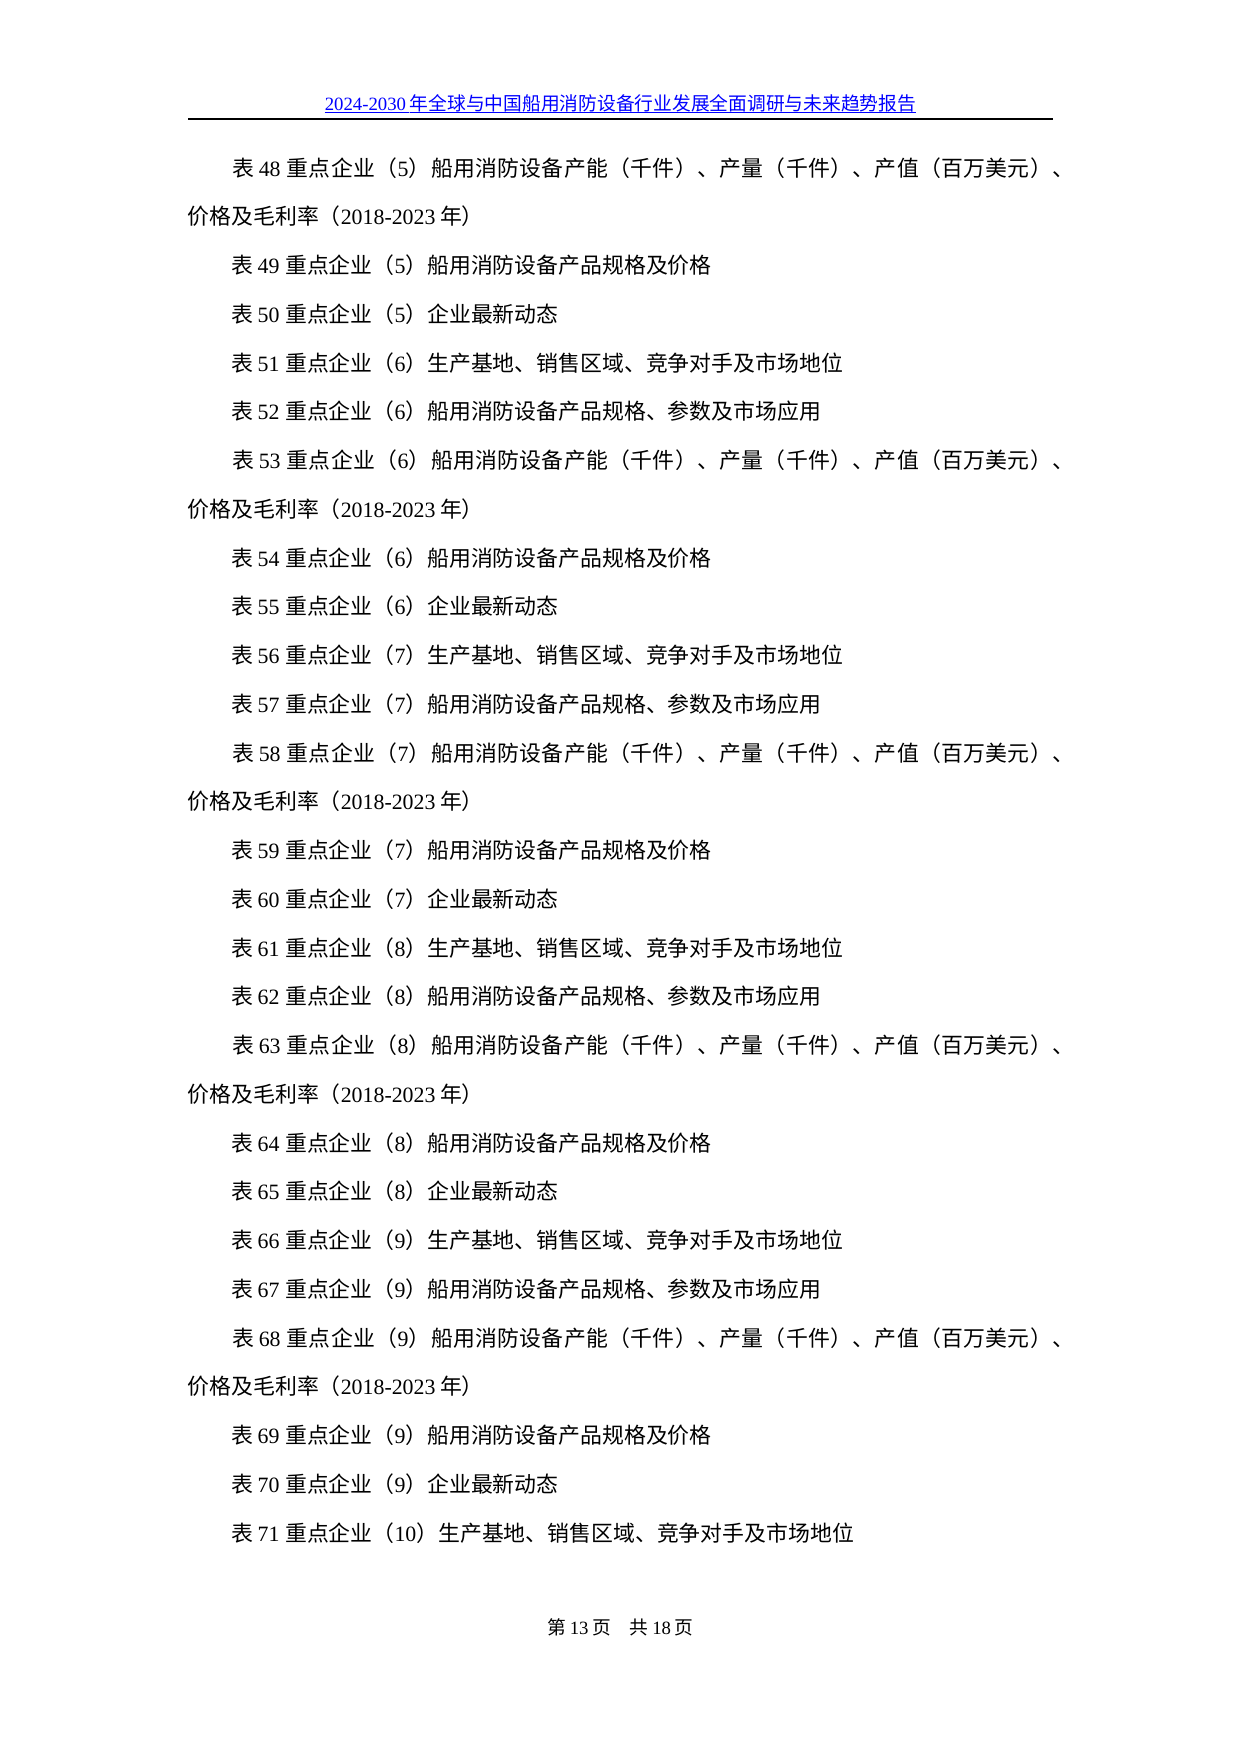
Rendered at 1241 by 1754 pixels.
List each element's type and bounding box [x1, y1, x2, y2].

text [187, 150, 1053, 1548]
